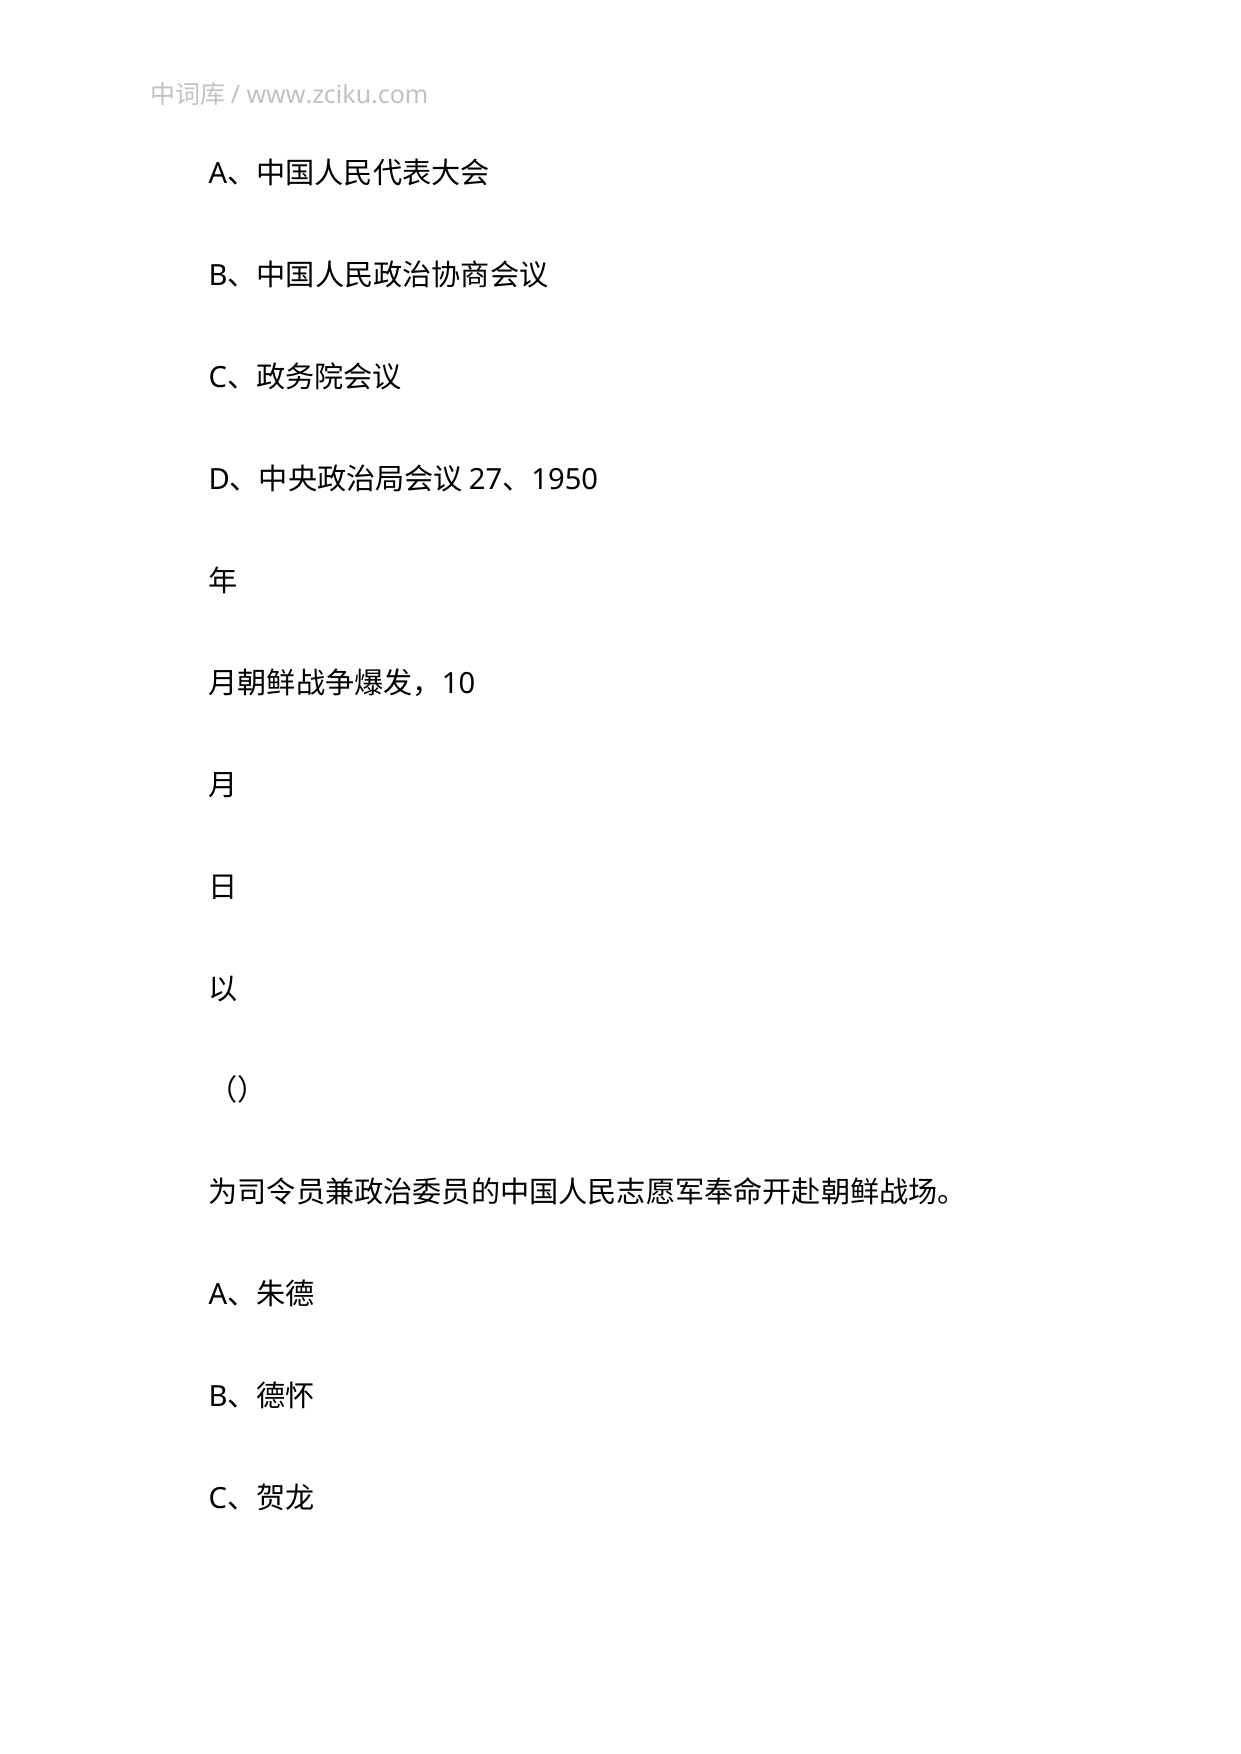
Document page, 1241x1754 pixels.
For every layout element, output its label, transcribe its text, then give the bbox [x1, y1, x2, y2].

text A、中国人民代表大会 [150, 150, 1090, 192]
text 为司令员兼政治委员的中国人民志愿军奉命开赴朝鲜战场。 [150, 1169, 1090, 1211]
text 年 [150, 558, 1090, 600]
text D、中央政治局会议27、1950 [150, 456, 1090, 498]
text C、贺龙 [150, 1474, 1090, 1517]
text 月 [150, 762, 1090, 804]
text B、中国人民政治协商会议 [150, 252, 1090, 294]
text B、德怀 [150, 1372, 1090, 1415]
text A、朱德 [150, 1271, 1090, 1313]
text C、政务院会议 [150, 354, 1090, 396]
text 月朝鲜战争爆发，10 [150, 660, 1090, 702]
text 以 [150, 965, 1090, 1007]
text （） [150, 1067, 1090, 1109]
text 日 [150, 863, 1090, 906]
